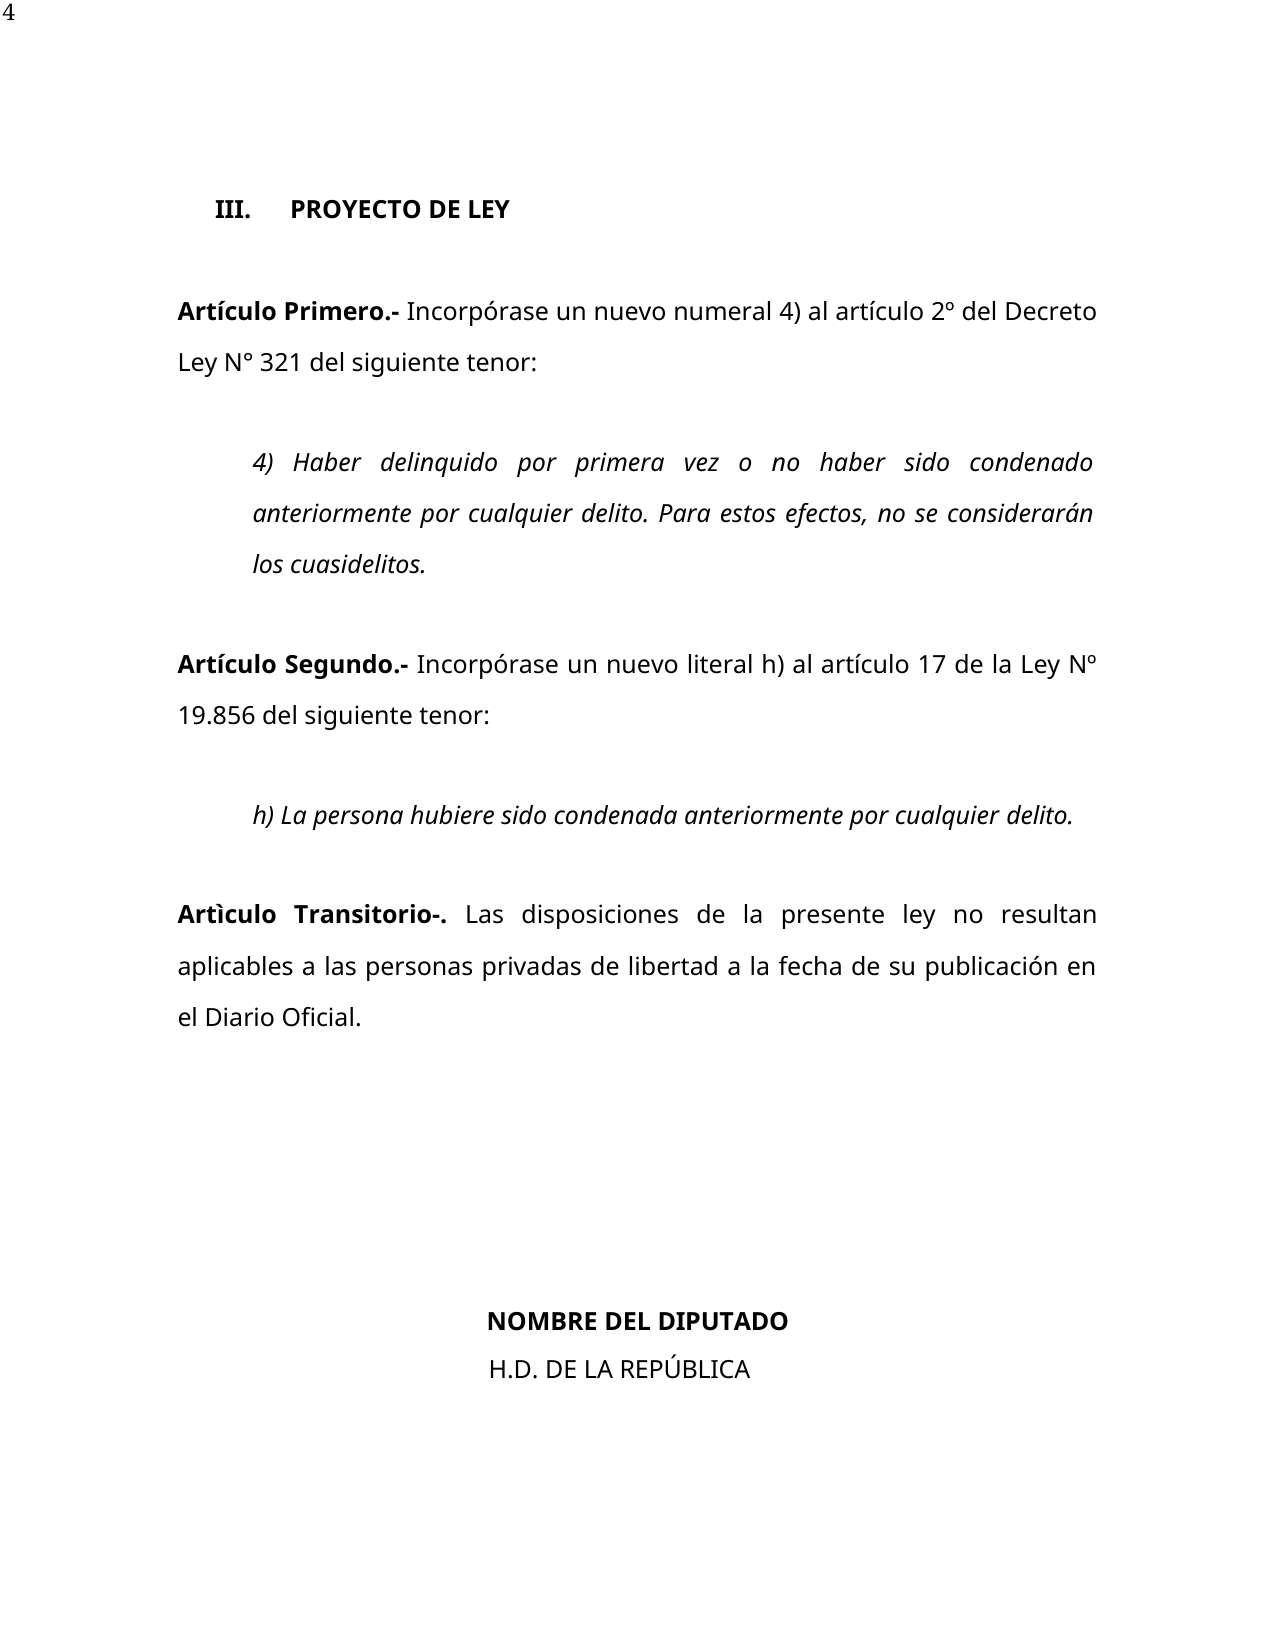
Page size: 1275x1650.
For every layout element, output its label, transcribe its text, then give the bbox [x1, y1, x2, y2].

text H.D. DE LA REPÚBLICA [488, 1352, 1110, 1386]
text 4) Haber delinquido por primera vez o no haber sido condenado anteriormente por cualquier delito. Para estos efectos, no se considerarán los cuasidelitos. [252, 444, 1098, 581]
text h) La persona hubiere sido condenada anteriormente por cualquier delito. [252, 797, 1097, 831]
text Artículo Segundo.- Incorpórase un nuevo literal h) al artículo 17 de la Ley Nº 19.856 del siguiente tenor: [177, 646, 1098, 732]
list PROYECTO DE LEY [215, 191, 1110, 226]
text Artìculo Transitorio-. Las disposiciones de la presente ley no resultan aplicables a las personas privadas de libertad a la fecha de su publicación en el Diario Oficial. [177, 897, 1098, 1033]
text Artículo Primero.- Incorpórase un nuevo numeral 4) al artículo 2º del Decreto Ley N° 321 del siguiente tenor: [177, 294, 1098, 379]
text NOMBRE DEL DIPUTADO [167, 1303, 1109, 1337]
